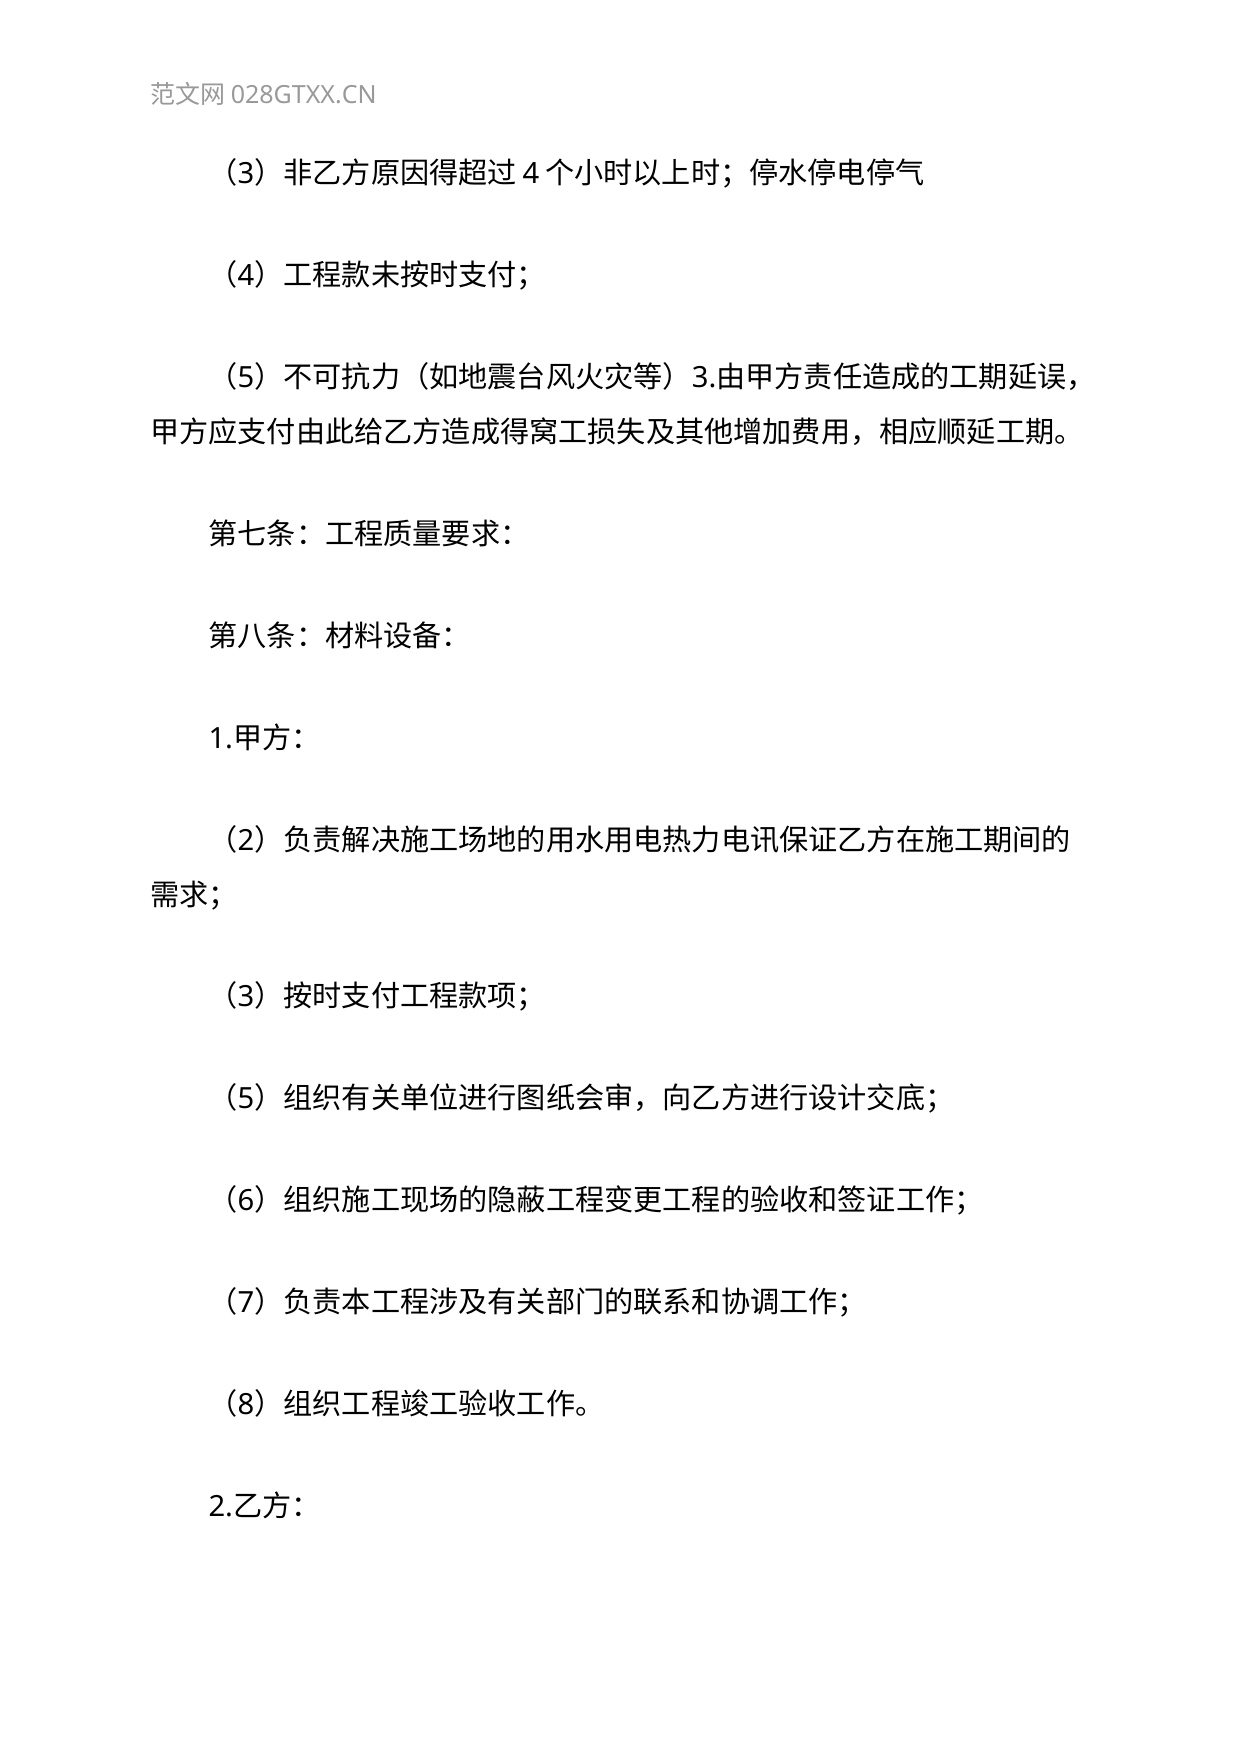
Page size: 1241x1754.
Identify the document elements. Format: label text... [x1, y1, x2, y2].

text 第八条：材料设备： [150, 612, 1090, 655]
text （5）组织有关单位进行图纸会审，向乙方进行设计交底； [150, 1075, 1090, 1117]
text （7）负责本工程涉及有关部门的联系和协调工作； [150, 1279, 1090, 1321]
text （8）组织工程竣工验收工作。 [150, 1381, 1090, 1423]
text （4）工程款未按时支付； [150, 252, 1090, 294]
text 第七条：工程质量要求： [150, 511, 1090, 553]
text （6）组织施工现场的隐蔽工程变更工程的验收和签证工作； [150, 1177, 1090, 1219]
text （2）负责解决施工场地的用水用电热力电讯保证乙方在施工期间的需求； [150, 816, 1090, 913]
text （3）非乙方原因得超过4个小时以上时；停水停电停气 [150, 150, 1090, 192]
text 1.甲方： [150, 714, 1090, 757]
text 2.乙方： [150, 1483, 1090, 1525]
text （5）不可抗力（如地震台风火灾等）3.由甲方责任造成的工期延误，甲方应支付由此给乙方造成得窝工损失及其他增加费用，相应顺延工期。 [150, 354, 1090, 451]
text （3）按时支付工程款项； [150, 973, 1090, 1015]
